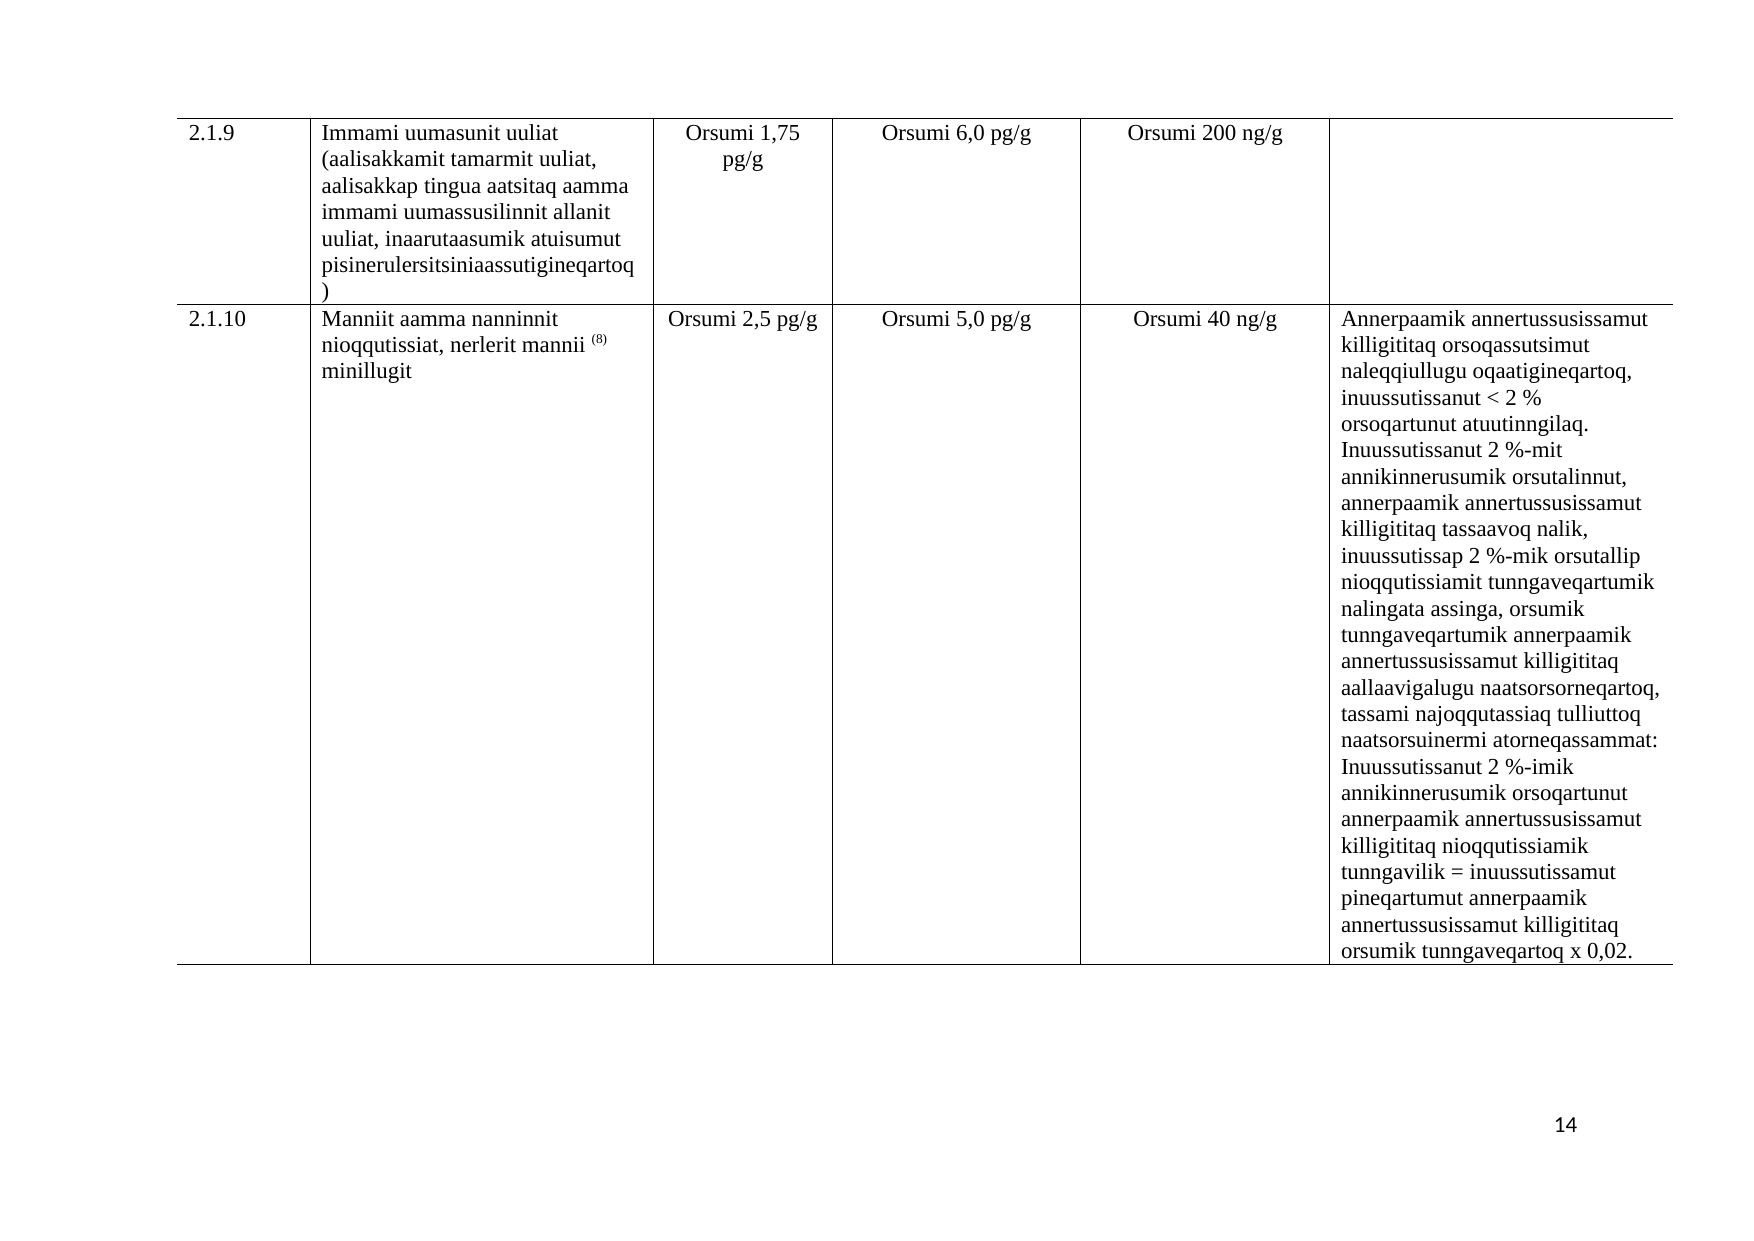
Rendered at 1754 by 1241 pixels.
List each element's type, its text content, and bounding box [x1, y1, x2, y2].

table_cell Orsumi 1,75 pg/g [654, 119, 832, 304]
table_cell Immami uumasunit uuliat (aalisakkamit tamarmit uuliat, aalisakkap tingua aatsitaq aamma immami uumassusilinnit allanit uuliat, inaarutaasumik atuisumut pisinerulersitsiniaassutigineqartoq) [311, 119, 653, 304]
table_cell Orsumi 200 ng/g [1081, 119, 1329, 304]
table_cell Annerpaamik annertussusissamut killigititaq orsoqassutsimut naleqqiullugu oqaatigineqartoq, inuussutissanut < 2 % orsoqartunut atuutinngilaq. Inuussutissanut 2 %-mit annikinnerusumik orsutalinnut, annerpaamik annertussusissamut killigititaq tassaavoq nalik, inuussutissap 2 %-mik orsutallip nioqqutissiamit tunngaveqartumik nalingata assinga, orsumik tunngaveqartumik annerpaamik annertussusissamut killigititaq aallaavigalugu naatsorsorneqartoq, tassami najoqqutassiaq tulliuttoq naatsorsuinermi atorneqassammat: Inuussutissanut 2 %-imik annikinnerusumik orsoqartunut annerpaamik annertussusissamut killigititaq nioqqutissiamik tunngavilik = inuussutissamut pineqartumut annerpaamik annertussusissamut killigititaq orsumik tunngaveqartoq x 0,02. [1330, 305, 1673, 963]
table_cell Orsumi 6,0 pg/g [833, 119, 1080, 304]
table_cell Manniit aamma nanninnit nioqqutissiat, nerlerit mannii (8) minillugit [311, 305, 653, 963]
table_cell Orsumi 40 ng/g [1081, 305, 1329, 963]
table_cell [1330, 119, 1673, 304]
table_cell 2.1.9 [177, 119, 310, 304]
table_cell Orsumi 2,5 pg/g [654, 305, 832, 963]
table_cell Orsumi 5,0 pg/g [833, 305, 1080, 963]
table_cell 2.1.10 [177, 305, 310, 963]
